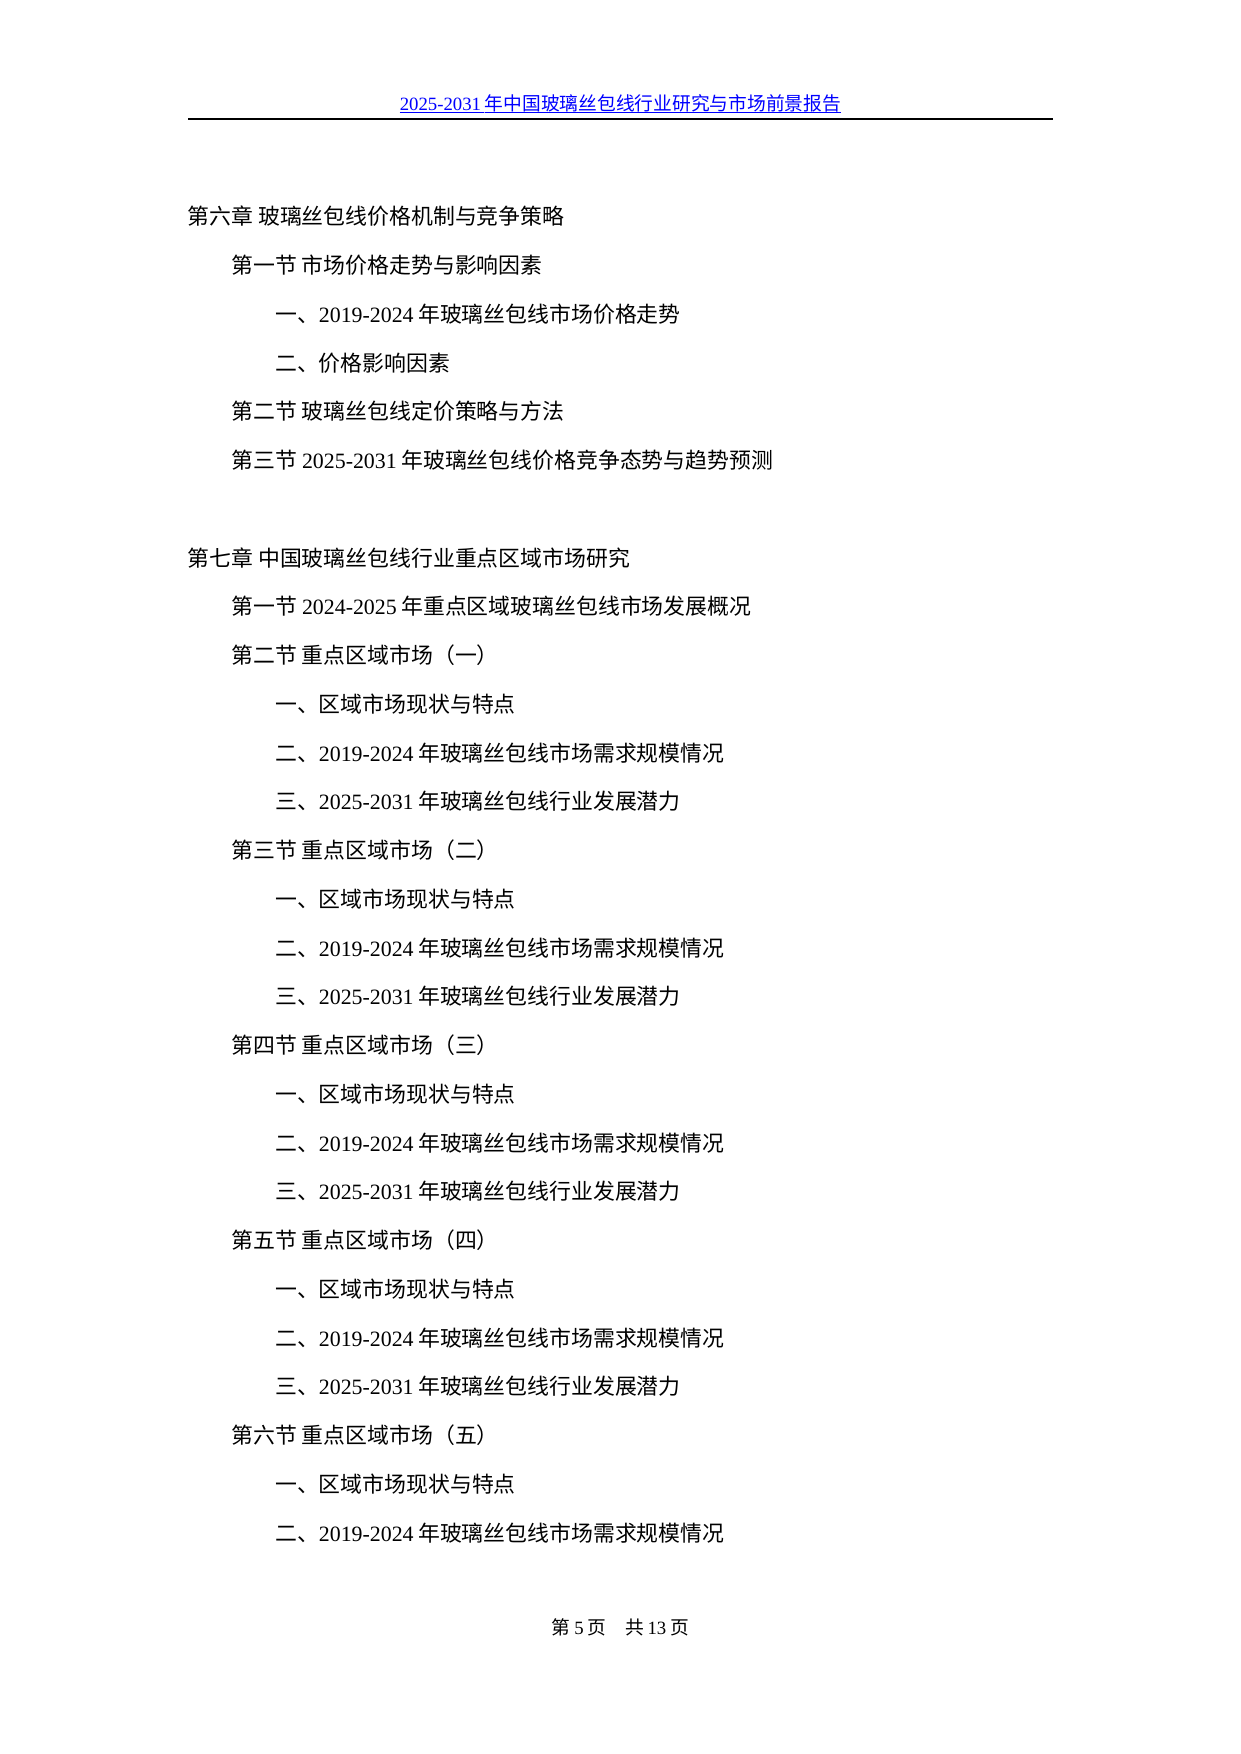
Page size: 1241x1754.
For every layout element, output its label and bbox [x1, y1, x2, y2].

text [187, 150, 1053, 1548]
